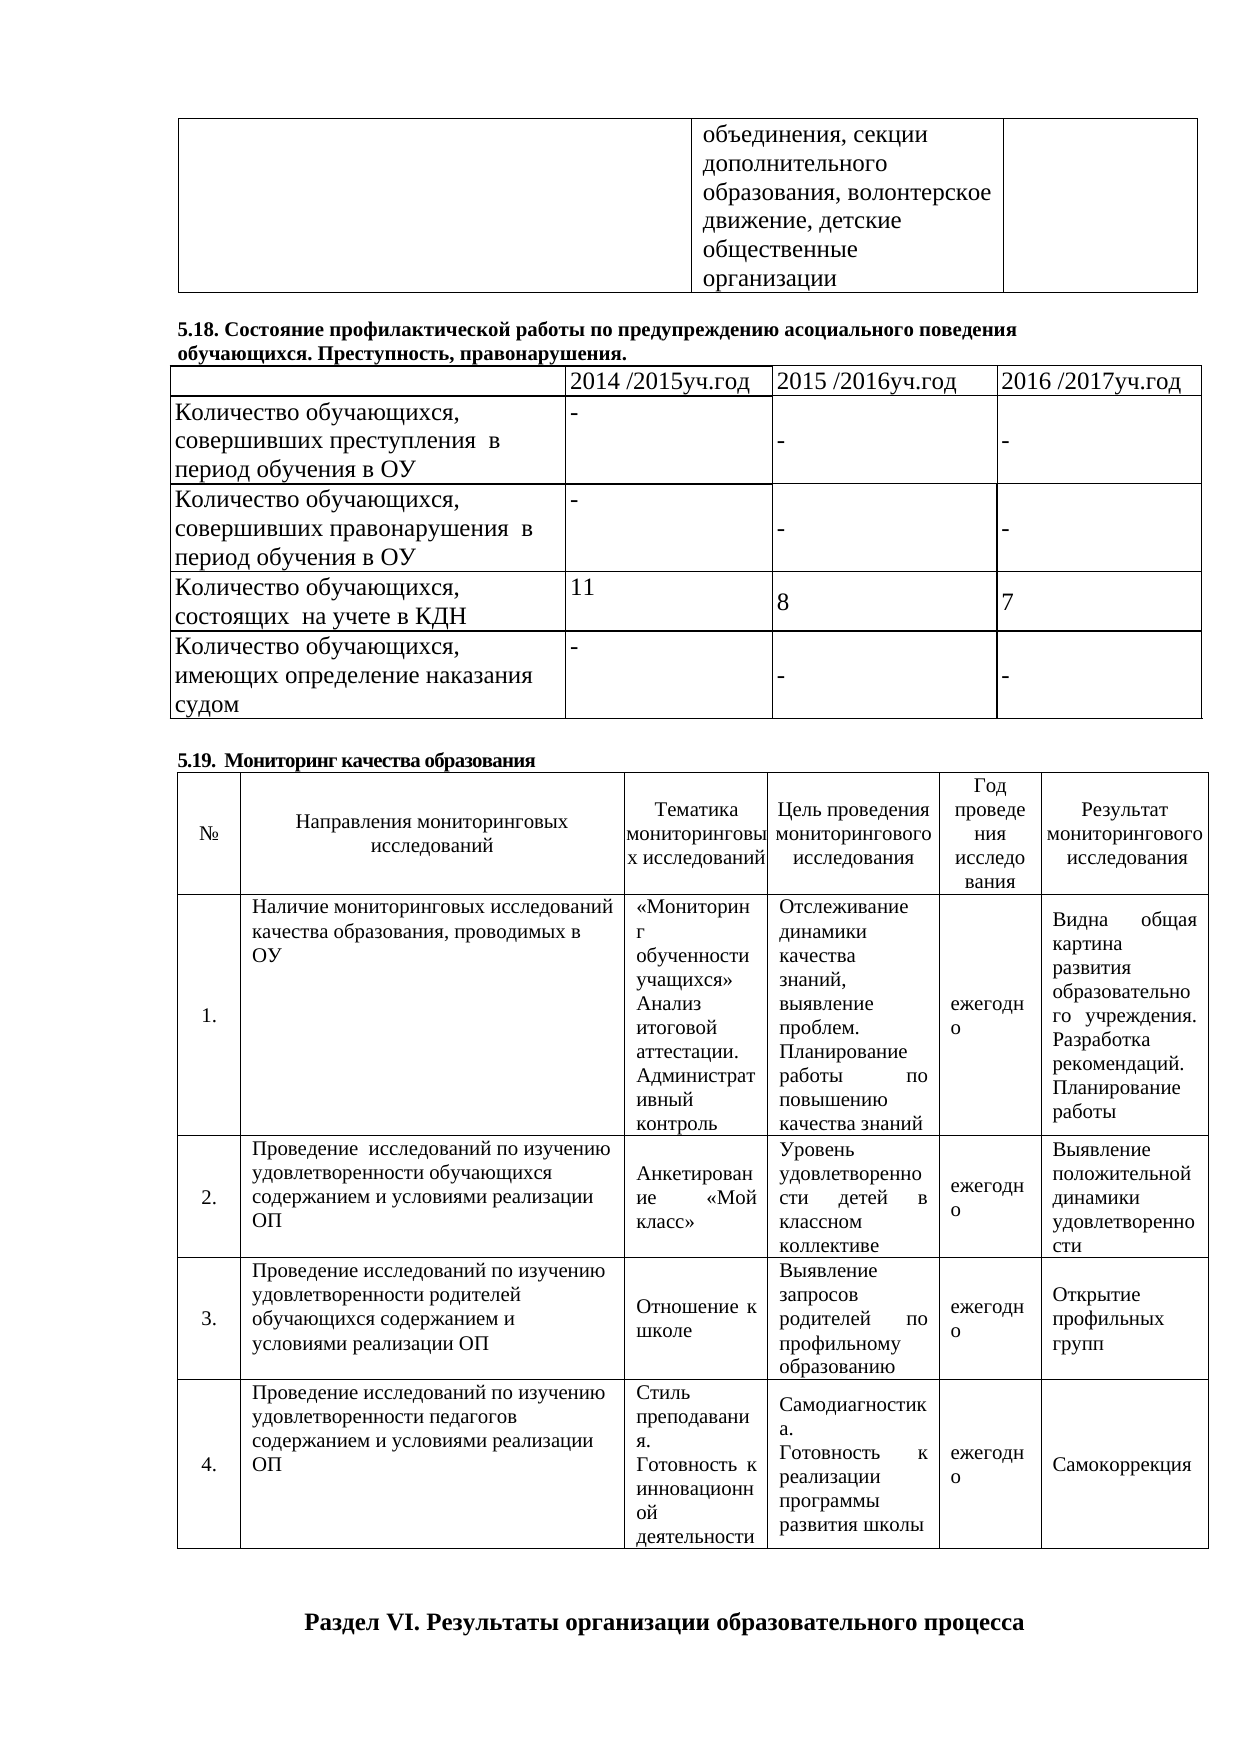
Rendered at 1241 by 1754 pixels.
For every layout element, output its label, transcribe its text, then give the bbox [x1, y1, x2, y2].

text Раздел VI. Результаты организации образовательного процесса [177, 1607, 1152, 1635]
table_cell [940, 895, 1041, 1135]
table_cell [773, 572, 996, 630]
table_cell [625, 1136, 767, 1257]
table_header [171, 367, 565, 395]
text 5.19. Мониторинг качества образования [177, 748, 1152, 772]
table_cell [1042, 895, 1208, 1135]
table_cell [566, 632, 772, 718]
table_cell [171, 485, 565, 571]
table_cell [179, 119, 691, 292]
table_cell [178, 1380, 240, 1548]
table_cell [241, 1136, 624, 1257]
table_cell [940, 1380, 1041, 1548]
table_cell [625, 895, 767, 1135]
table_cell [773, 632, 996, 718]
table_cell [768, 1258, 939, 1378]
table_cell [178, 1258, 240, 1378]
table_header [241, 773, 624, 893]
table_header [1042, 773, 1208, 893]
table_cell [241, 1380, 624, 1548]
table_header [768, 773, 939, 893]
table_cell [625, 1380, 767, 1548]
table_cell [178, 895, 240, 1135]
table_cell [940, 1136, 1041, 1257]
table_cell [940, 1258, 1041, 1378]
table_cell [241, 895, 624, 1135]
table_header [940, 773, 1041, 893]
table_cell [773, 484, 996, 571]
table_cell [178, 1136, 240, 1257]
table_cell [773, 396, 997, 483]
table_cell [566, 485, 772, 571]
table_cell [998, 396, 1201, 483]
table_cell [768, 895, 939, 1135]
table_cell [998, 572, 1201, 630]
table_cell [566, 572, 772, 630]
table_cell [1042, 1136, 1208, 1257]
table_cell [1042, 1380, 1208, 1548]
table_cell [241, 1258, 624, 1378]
text обучающихся. Преступность, правонарушения. [177, 341, 1152, 365]
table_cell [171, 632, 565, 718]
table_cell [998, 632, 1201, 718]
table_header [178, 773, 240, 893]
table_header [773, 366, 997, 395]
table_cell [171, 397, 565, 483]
text 5.18. Состояние профилактической работы по предупреждению асоциального поведения [177, 317, 1152, 341]
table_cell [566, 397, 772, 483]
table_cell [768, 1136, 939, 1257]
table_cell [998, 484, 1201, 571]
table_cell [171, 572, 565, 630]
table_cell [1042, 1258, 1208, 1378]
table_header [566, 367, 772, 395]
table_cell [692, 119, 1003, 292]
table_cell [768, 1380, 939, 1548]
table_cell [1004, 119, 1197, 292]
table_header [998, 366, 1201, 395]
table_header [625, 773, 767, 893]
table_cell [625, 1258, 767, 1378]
